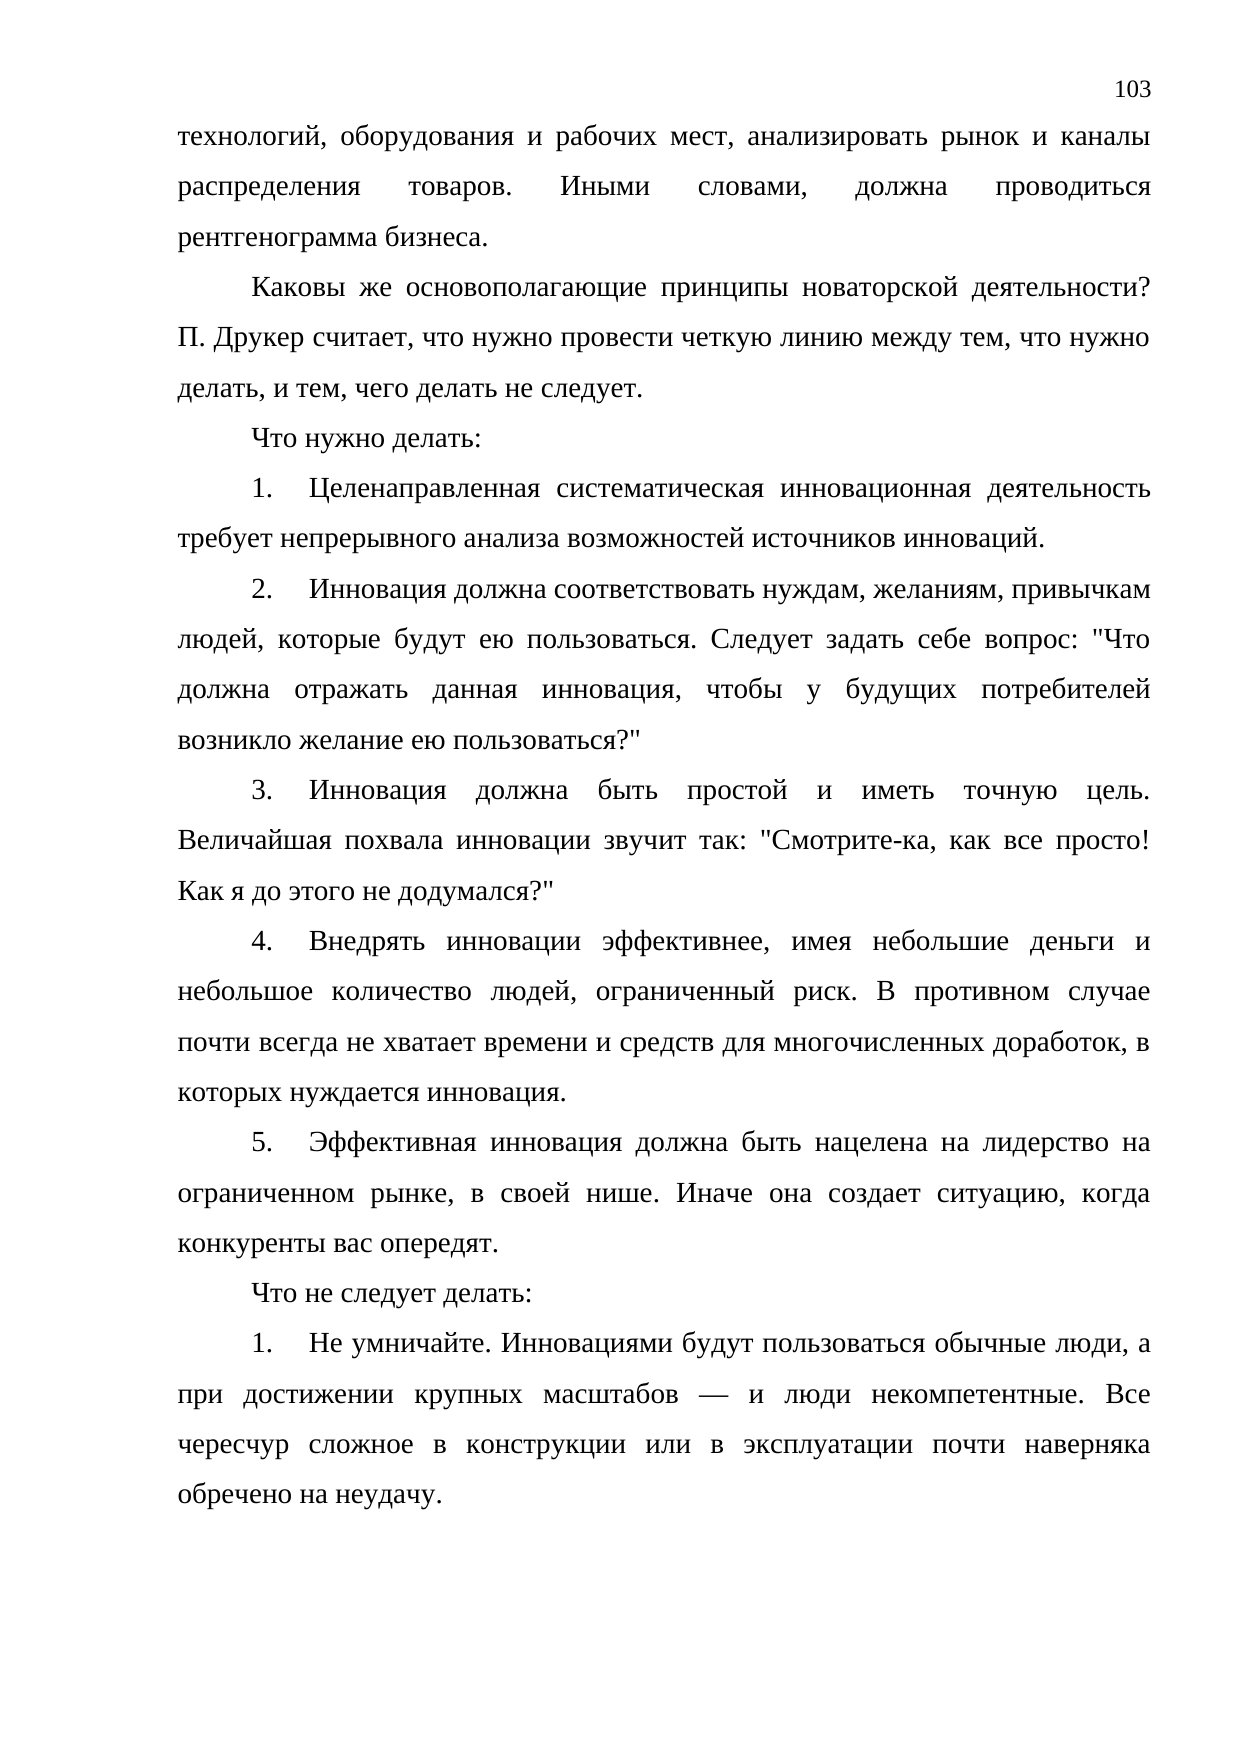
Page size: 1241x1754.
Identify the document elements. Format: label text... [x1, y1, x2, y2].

list Не умничайте. Инновациями будут пользоваться обычные люди, а при достижении крупных масштабов — и люди некомпетентные. Все чересчур сложное в конструкции или в эксплуатации почти наверняка обречено на неудачу. [177, 1326, 1152, 1510]
text Что не следует делать: [177, 1275, 1152, 1309]
list Инновация должна соответствовать нуждам, желаниям, привычкам людей, которые будут ею пользоваться. Следует задать себе вопрос: "Что должна отражать данная инновация, чтобы у будущих потребителей возникло желание ею пользоваться?" [177, 571, 1152, 755]
list Внедрять инновации эффективнее, имея небольшие деньги и небольшое количество людей, ограниченный риск. В противном случае почти всегда не хватает времени и средств для многочисленных доработок, в которых нуждается инновация. [177, 923, 1152, 1108]
list Инновация должна быть простой и иметь точную цель. Величайшая похвала инновации звучит так: "Смотрите-ка, как все просто! Как я до этого не додумался?" [177, 772, 1152, 906]
list Эффективная инновация должна быть нацелена на лидерство на ограниченном рынке, в своей нише. Иначе она создает ситуацию, когда конкуренты вас опередят. [177, 1124, 1152, 1258]
list Целенаправленная систематическая инновационная деятельность требует непрерывного анализа возможностей источников инноваций. [177, 470, 1152, 554]
text Что нужно делать: [177, 420, 1152, 453]
text Каковы же основополагающие принципы новаторской деятельности? П. Друкер считает, что нужно провести четкую линию между тем, что нужно делать, и тем, чего делать не следует. [177, 269, 1152, 403]
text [177, 118, 1152, 252]
